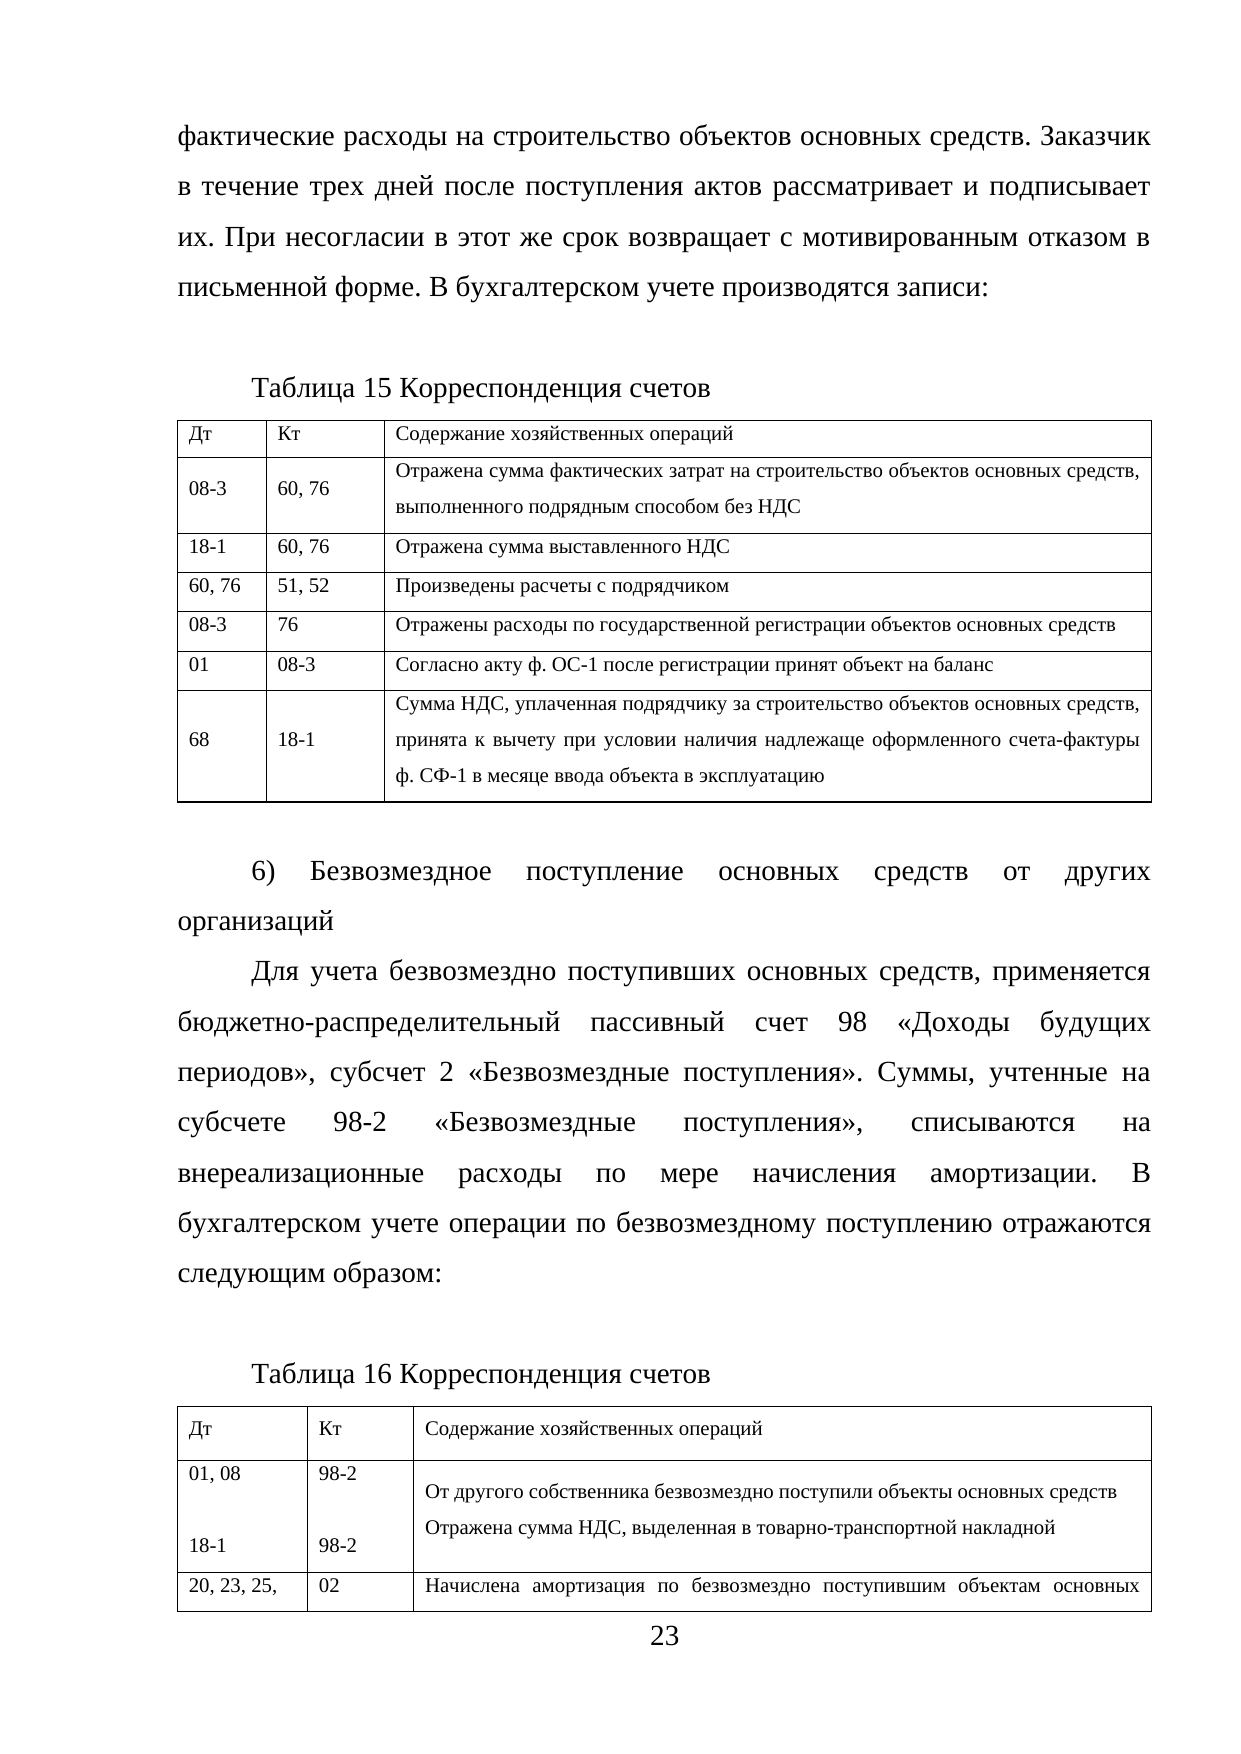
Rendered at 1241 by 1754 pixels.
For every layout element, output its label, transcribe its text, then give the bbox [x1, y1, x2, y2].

table_header Содержание хозяйственных операций [385, 421, 1151, 457]
table_cell 98-2 98-2 [308, 1461, 413, 1572]
table_cell 18-1 [178, 534, 266, 572]
text 6) Безвозмездное поступление основных средств от других организаций [177, 853, 1152, 937]
table_cell 76 [267, 612, 384, 651]
table_cell Сумма НДС, уплаченная подрядчику за строительство объектов основных средств, принята к вычету при условии наличия надлежаще оформленного счета-фактуры ф. СФ-1 в месяце ввода объекта в эксплуатацию [385, 691, 1151, 801]
table_cell 60, 76 [178, 573, 266, 611]
table_header Кт [308, 1407, 413, 1460]
table_cell От другого собственника безвозмездно поступили объекты основных средств Отражена сумма НДС, выделенная в товарно-транспортной накладной [414, 1461, 1151, 1572]
table_cell 02 [308, 1573, 413, 1611]
table_cell 01 [178, 652, 266, 690]
table_cell Произведены расчеты с подрядчиком [385, 573, 1151, 611]
table_cell 20, 23, 25, 26, 44 [178, 1573, 307, 1611]
table_cell Отражена сумма выставленного НДС [385, 534, 1151, 572]
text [177, 118, 1152, 303]
table_cell 68 [178, 691, 266, 801]
table_header Дт [178, 421, 266, 457]
text Таблица 15 Корреспонденция счетов [177, 370, 1152, 403]
text Таблица 16 Корреспонденция счетов [177, 1356, 1152, 1389]
table_cell Согласно акту ф. ОС-1 после регистрации принят объект на баланс [385, 652, 1151, 690]
table_header Содержание хозяйственных операций [414, 1407, 1151, 1460]
table_cell Отражены расходы по государственной регистрации объектов основных средств [385, 612, 1151, 651]
table_cell 08-3 [178, 458, 266, 532]
text Для учета безвозмездно поступивших основных средств, применяется бюджетно-распределительный пассивный счет 98 «Доходы будущих периодов», субсчет 2 «Безвозмездные поступления». Суммы, учтенные на субсчете 98-2 «Безвозмездные поступления», списываются на внереализационные расходы по мере начисления амортизации. В бухгалтерском учете операции по безвозмездному поступлению отражаются следующим образом: [177, 953, 1152, 1289]
table_cell 01, 08 18-1 [178, 1461, 307, 1572]
table_cell 60, 76 [267, 458, 384, 532]
table_cell 51, 52 [267, 573, 384, 611]
table_cell 60, 76 [267, 534, 384, 572]
table_cell 18-1 [267, 691, 384, 801]
table_cell Отражена сумма фактических затрат на строительство объектов основных средств, выполненного подрядным способом без НДС [385, 458, 1151, 532]
table_cell 08-3 [178, 612, 266, 651]
table_cell 08-3 [267, 652, 384, 690]
table_header Кт [267, 421, 384, 457]
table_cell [414, 1573, 1151, 1611]
table_header Дт [178, 1407, 307, 1460]
